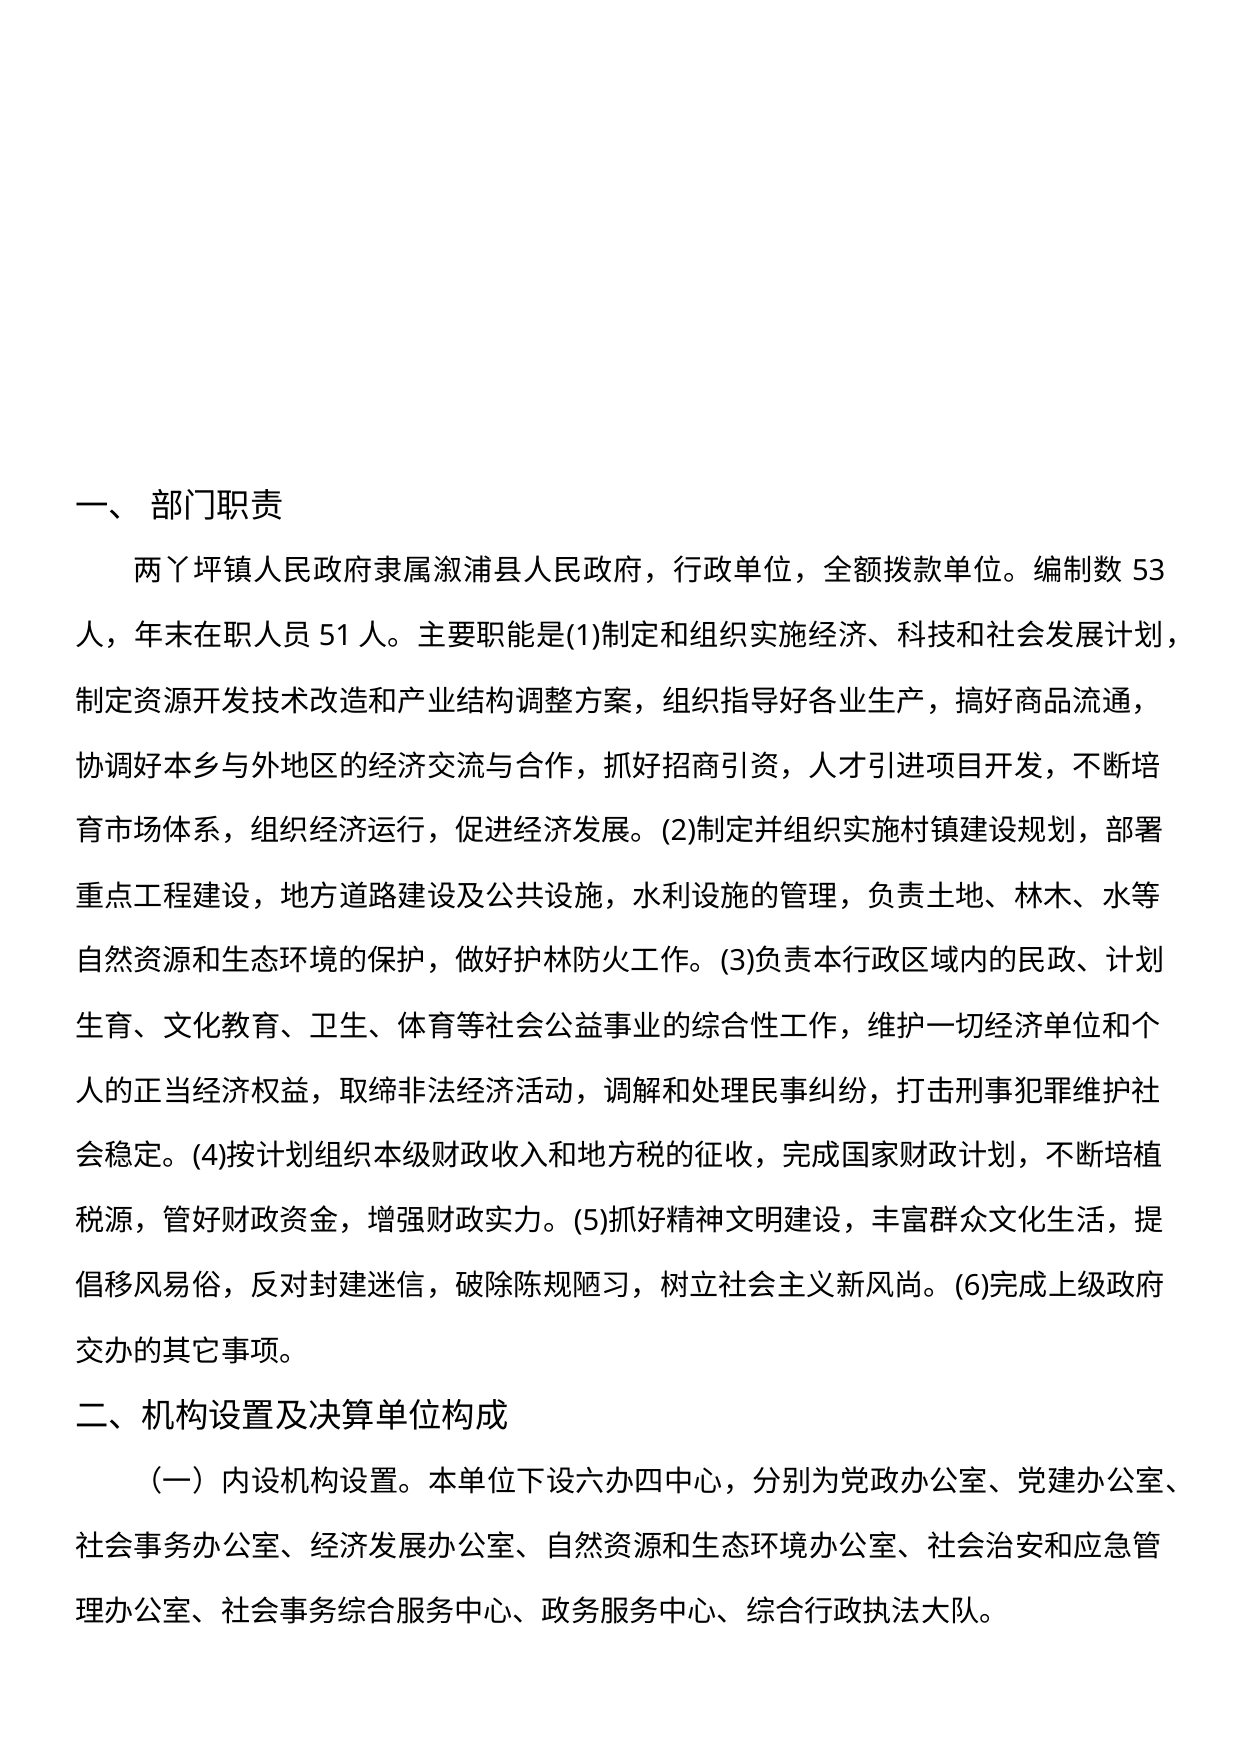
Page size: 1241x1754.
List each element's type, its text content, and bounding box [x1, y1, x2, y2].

list 部门职责 [75, 471, 1165, 536]
text （一）内设机构设置。本单位下设六办四中心，分别为党政办公室、党建办公室、社会事务办公室、经济发展办公室、自然资源和生态环境办公室、社会治安和应急管理办公室、社会事务综合服务中心、政务服务中心、综合行政执法大队。 [75, 1446, 1165, 1641]
text 二、机构设置及决算单位构成 [75, 1381, 1165, 1446]
text 两丫坪镇人民政府隶属溆浦县人民政府，行政单位，全额拨款单位。编制数53人，年末在职人员51人。主要职能是(1)制定和组织实施经济、科技和社会发展计划，制定资源开发技术改造和产业结构调整方案，组织指导好各业生产，搞好商品流通，协调好本乡与外地区的经济交流与合作，抓好招商引资，人才引进项目开发，不断培育市场体系，组织经济运行，促进经济发展。(2)制定并组织实施村镇建设规划，部署重点工程建设，地方道路建设及公共设施，水利设施的管理，负责土地、林木、水等自然资源和生态环境的保护，做好护林防火工作。(3)负责本行政区域内的民政、计划生育、文化教育、卫生、体育等社会公益事业的综合性工作，维护一切经济单位和个人的正当经济权益，取缔非法经济活动，调解和处理民事纠纷，打击刑事犯罪维护社会稳定。(4)按计划组织本级财政收入和地方税的征收，完成国家财政计划，不断培植税源，管好财政资金，增强财政实力。(5)抓好精神文明建设，丰富群众文化生活，提倡移风易俗，反对封建迷信，破除陈规陋习，树立社会主义新风尚。(6)完成上级政府交办的其它事项。 [75, 536, 1165, 1381]
